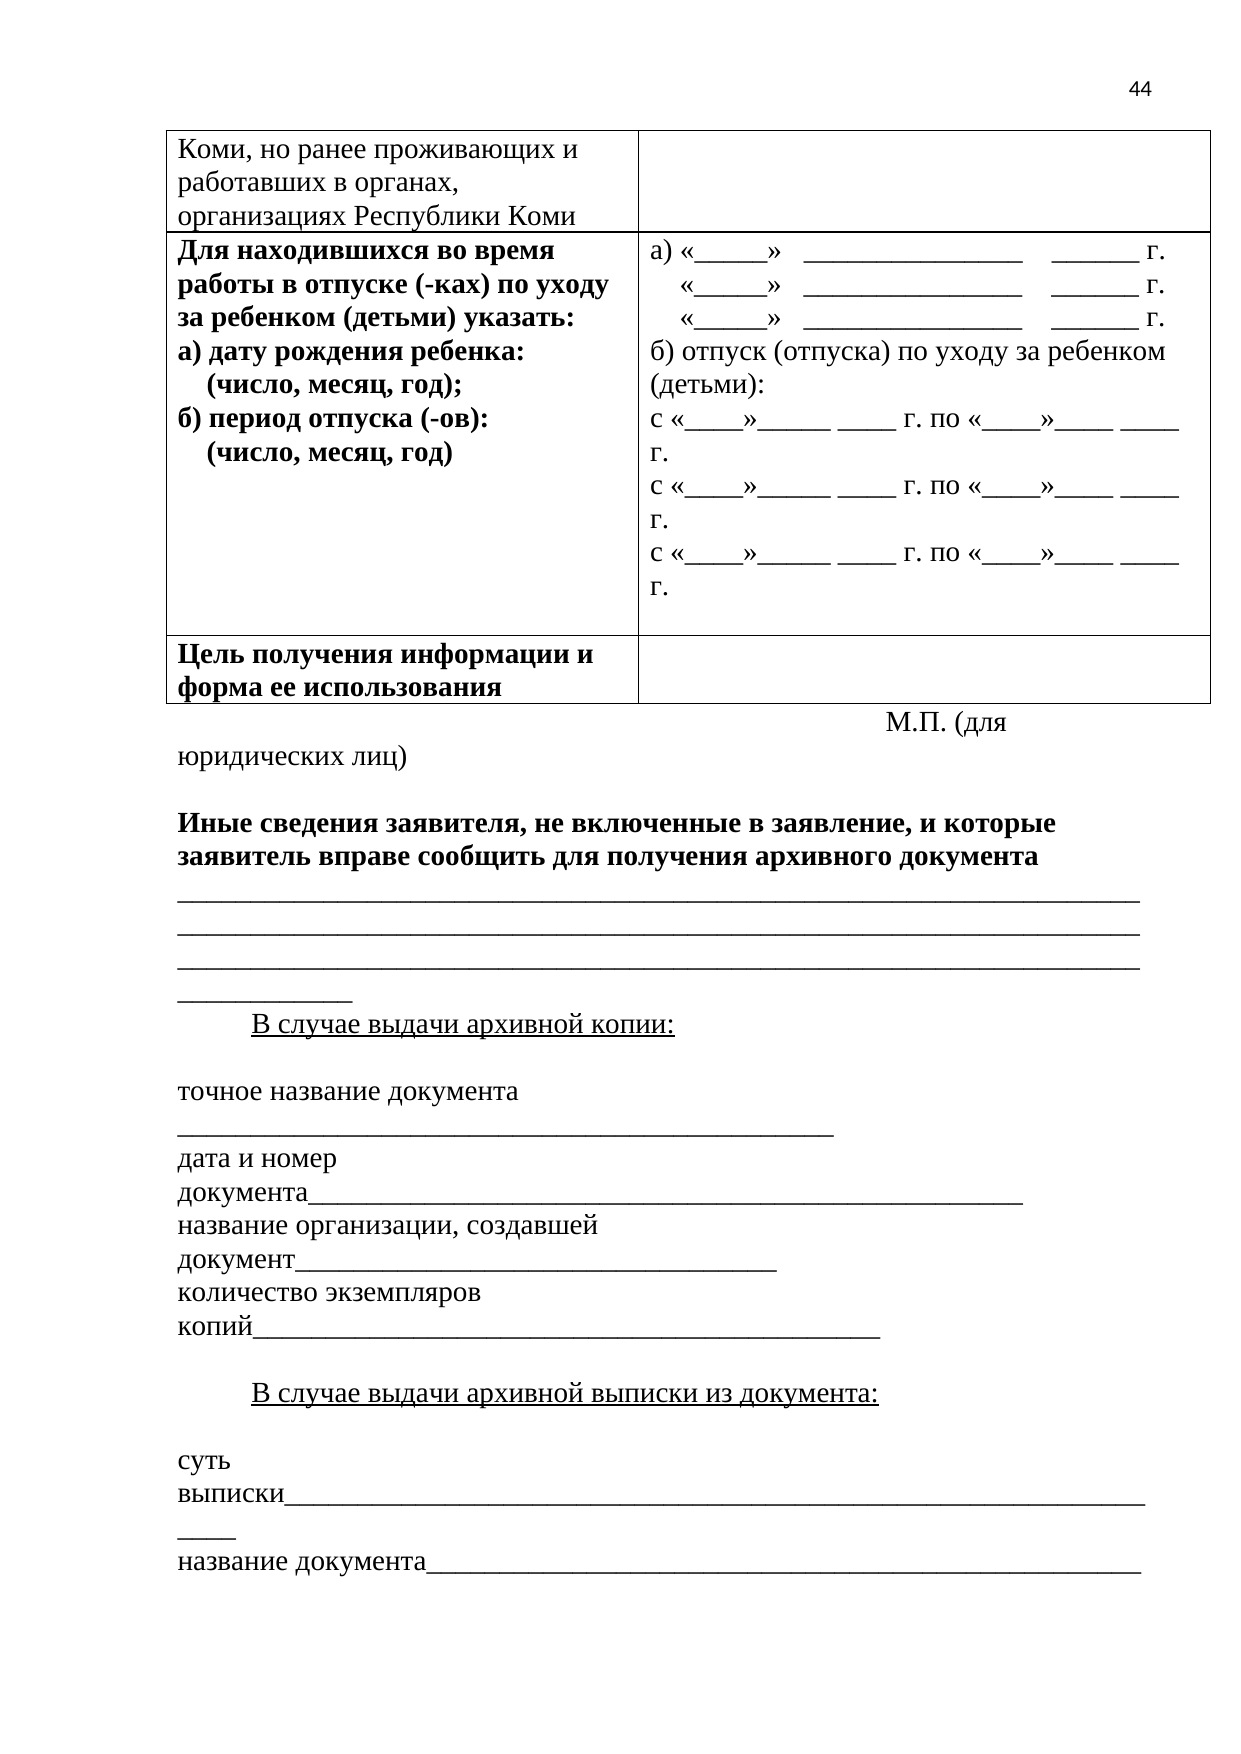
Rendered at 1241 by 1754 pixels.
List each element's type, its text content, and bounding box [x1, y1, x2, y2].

text суть выписки_______________________________________________________________ [177, 1442, 1152, 1543]
text название документа_________________________________________________ [177, 1543, 1152, 1576]
text точное название документа _____________________________________________ [177, 1073, 1152, 1140]
table_cell Для находившихся во время работы в отпуске (-ках) по уходу за ребенком (детьми) указать: а) дату рождения ребенка: (число, месяц, год); б) период отпуска (-ов): (число, месяц, год) [167, 233, 638, 635]
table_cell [167, 131, 638, 231]
text дата и номер документа_________________________________________________ [177, 1140, 1152, 1207]
text __________________________________________________________________________________________________________________________________________________________________________________________________________________ [177, 872, 1152, 1006]
text Иные сведения заявителя, не включенные в заявление, и которые заявитель вправе сообщить для получения архивного документа [177, 805, 1152, 872]
table_cell [639, 131, 1210, 231]
table_cell [639, 636, 1210, 703]
table_cell Цель получения информации и форма ее использования [167, 636, 638, 703]
text В случае выдачи архивной выписки из документа: [177, 1375, 1152, 1408]
text М.П. (для юридических лиц) [177, 704, 1152, 771]
text количество экземпляров копий___________________________________________ [177, 1274, 1152, 1341]
text название организации, создавшей документ_________________________________ [177, 1207, 1152, 1274]
table_cell а) «_____» _______________ ______ г. «_____» _______________ ______ г. «_____» _______________ ______ г. б) отпуск (отпуска) по уходу за ребенком (детьми): с «____»_____ ____ г. по «____»____ ____ г. с «____»_____ ____ г. по «____»____ ____ г. с «____»_____ ____ г. по «____»____ ____ г. [639, 233, 1210, 635]
text В случае выдачи архивной копии: [177, 1006, 1152, 1039]
